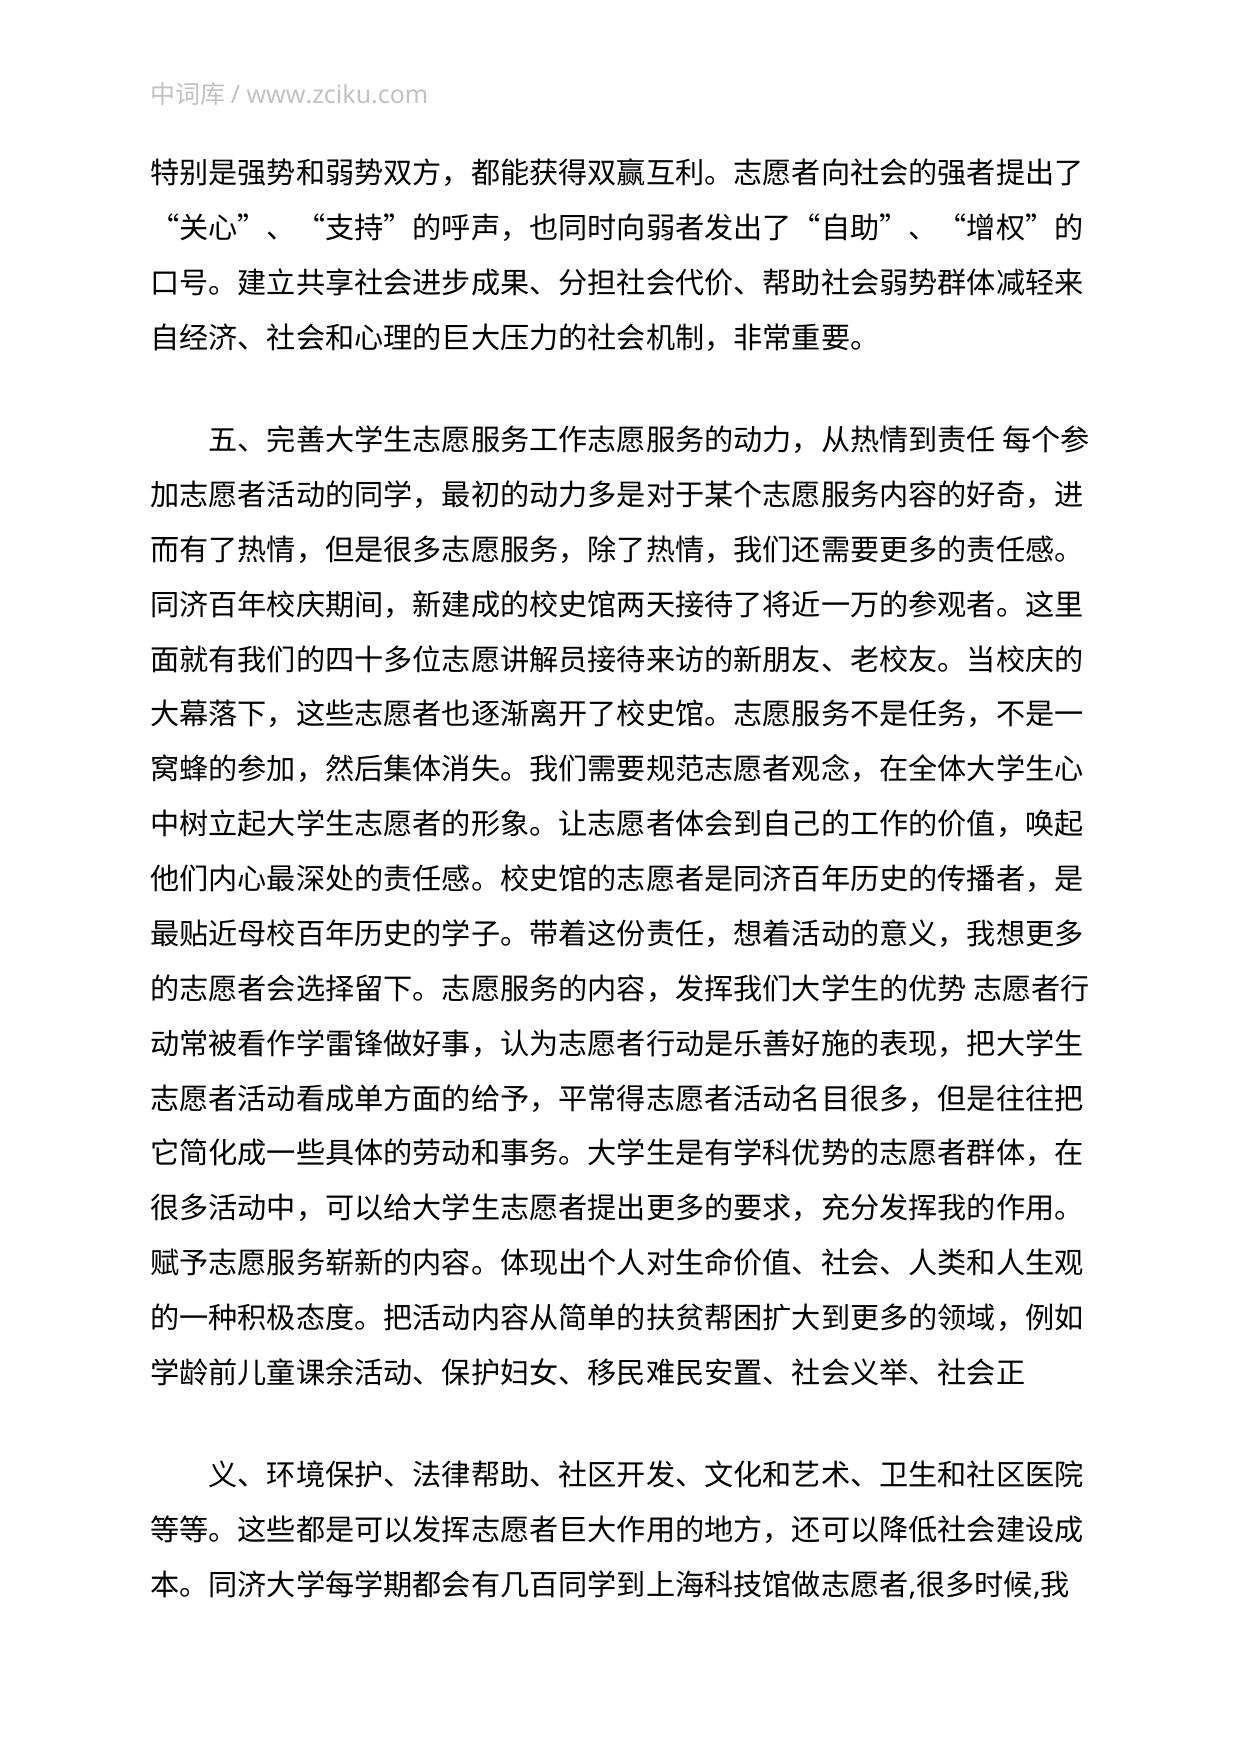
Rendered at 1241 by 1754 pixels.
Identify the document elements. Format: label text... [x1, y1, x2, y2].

text 五、完善大学生志愿服务工作志愿服务的动力，从热情到责任 每个参加志愿者活动的同学，最初的动力多是对于某个志愿服务内容的好奇，进而有了热情，但是很多志愿服务，除了热情，我们还需要更多的责任感。同济百年校庆期间，新建成的校史馆两天接待了将近一万的参观者。这里面就有我们的四十多位志愿讲解员接待来访的新朋友、老校友。当校庆的大幕落下，这些志愿者也逐渐离开了校史馆。志愿服务不是任务，不是一窝蜂的参加，然后集体消失。我们需要规范志愿者观念，在全体大学生心中树立起大学生志愿者的形象。让志愿者体会到自己的工作的价值，唤起他们内心最深处的责任感。校史馆的志愿者是同济百年历史的传播者，是最贴近母校百年历史的学子。带着这份责任，想着活动的意义，我想更多的志愿者会选择留下。志愿服务的内容，发挥我们大学生的优势 志愿者行动常被看作学雷锋做好事，认为志愿者行动是乐善好施的表现，把大学生志愿者活动看成单方面的给予，平常得志愿者活动名目很多，但是往往把它简化成一些具体的劳动和事务。大学生是有学科优势的志愿者群体，在很多活动中，可以给大学生志愿者提出更多的要求，充分发挥我的作用。赋予志愿服务崭新的内容。体现出个人对生命价值、社会、人类和人生观的一种积极态度。把活动内容从简单的扶贫帮困扩大到更多的领域，例如学龄前儿童课余活动、保护妇女、移民难民安置、社会义举、社会正 [150, 416, 1090, 1392]
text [150, 150, 1090, 357]
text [150, 1451, 1090, 1604]
